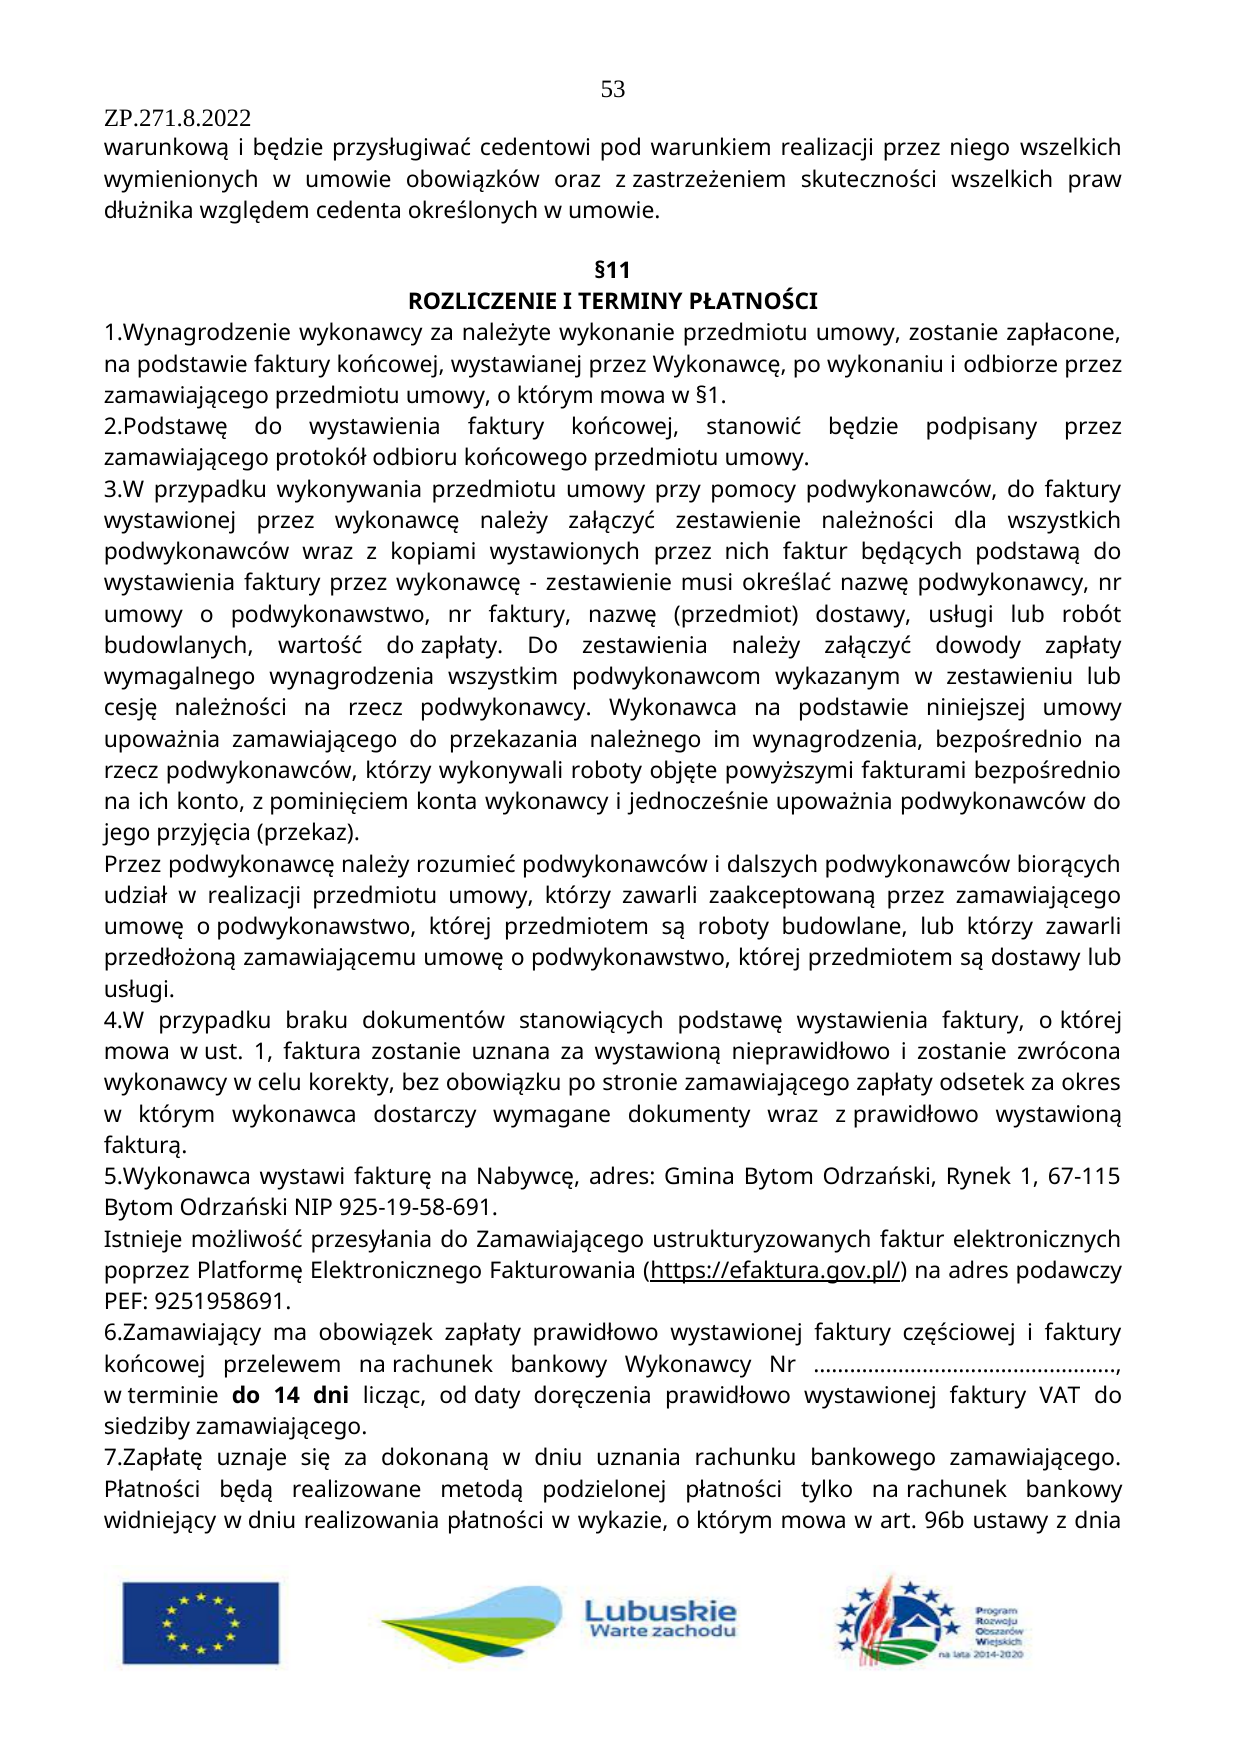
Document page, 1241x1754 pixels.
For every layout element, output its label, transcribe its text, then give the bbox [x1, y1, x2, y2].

text Istnieje możliwość przesyłania do Zamawiającego ustrukturyzowanych faktur elektronicznych poprzez Platformę Elektronicznego Fakturowania (https://efaktura.gov.pl/) na adres podawczy PEF: 9251958691. [103, 1223, 1122, 1316]
text 3.W przypadku wykonywania przedmiotu umowy przy pomocy podwykonawców, do faktury wystawionej przez wykonawcę należy załączyć zestawienie należności dla wszystkich podwykonawców wraz z kopiami wystawionych przez nich faktur będących podstawą do wystawienia faktury przez wykonawcę - zestawienie musi określać nazwę podwykonawcy, nr umowy o podwykonawstwo, nr faktury, nazwę (przedmiot) dostawy, usługi lub robót budowlanych, wartość do zapłaty. Do zestawienia należy załączyć dowody zapłaty wymagalnego wynagrodzenia wszystkim podwykonawcom wykazanym w zestawieniu lub cesję należności na rzecz podwykonawcy. Wykonawca na podstawie niniejszej umowy upoważnia zamawiającego do przekazania należnego im wynagrodzenia, bezpośrednio na rzecz podwykonawców, którzy wykonywali roboty objęte powyższymi fakturami bezpośrednio na ich konto, z pominięciem konta wykonawcy i jednocześnie upoważnia podwykonawców do jego przyjęcia (przekaz). [103, 473, 1122, 848]
text 2.Podstawę do wystawienia faktury końcowej, stanowić będzie podpisany przez zamawiającego protokół odbioru końcowego przedmiotu umowy. [103, 410, 1122, 473]
text Przez podwykonawcę należy rozumieć podwykonawców i dalszych podwykonawców biorących udział w realizacji przedmiotu umowy, którzy zawarli zaakceptowaną przez zamawiającego umowę o podwykonawstwo, której przedmiotem są roboty budowlane, lub którzy zawarli przedłożoną zamawiającemu umowę o podwykonawstwo, której przedmiotem są dostawy lub usługi. [103, 848, 1122, 1004]
text ROZLICZENIE I TERMINY PŁATNOŚCI [103, 285, 1122, 316]
text 4.W przypadku braku dokumentów stanowiących podstawę wystawienia faktury, o której mowa w ust. 1, faktura zostanie uznana za wystawioną nieprawidłowo i zostanie zwrócona wykonawcy w celu korekty, bez obowiązku po stronie zamawiającego zapłaty odsetek za okres w którym wykonawca dostarczy wymagane dokumenty wraz z prawidłowo wystawioną fakturą. [103, 1004, 1122, 1160]
text §11 [103, 254, 1122, 285]
text 6.Zamawiający ma obowiązek zapłaty prawidłowo wystawionej faktury częściowej i faktury końcowej przelewem na rachunek bankowy Wykonawcy Nr ………………………………………….., w terminie do 14 dni licząc, od daty doręczenia prawidłowo wystawionej faktury VAT do siedziby zamawiającego. [103, 1316, 1122, 1441]
text 5.Wykonawca wystawi fakturę na Nabywcę, adres: Gmina Bytom Odrzański, Rynek 1, 67-115 Bytom Odrzański NIP 925-19-58-691. [103, 1160, 1122, 1223]
picture [103, 1565, 1049, 1681]
text 1.Wynagrodzenie wykonawcy za należyte wykonanie przedmiotu umowy, zostanie zapłacone, na podstawie faktury końcowej, wystawianej przez Wykonawcę, po wykonaniu i odbiorze przez zamawiającego przedmiotu umowy, o którym mowa w §1. [103, 316, 1122, 410]
